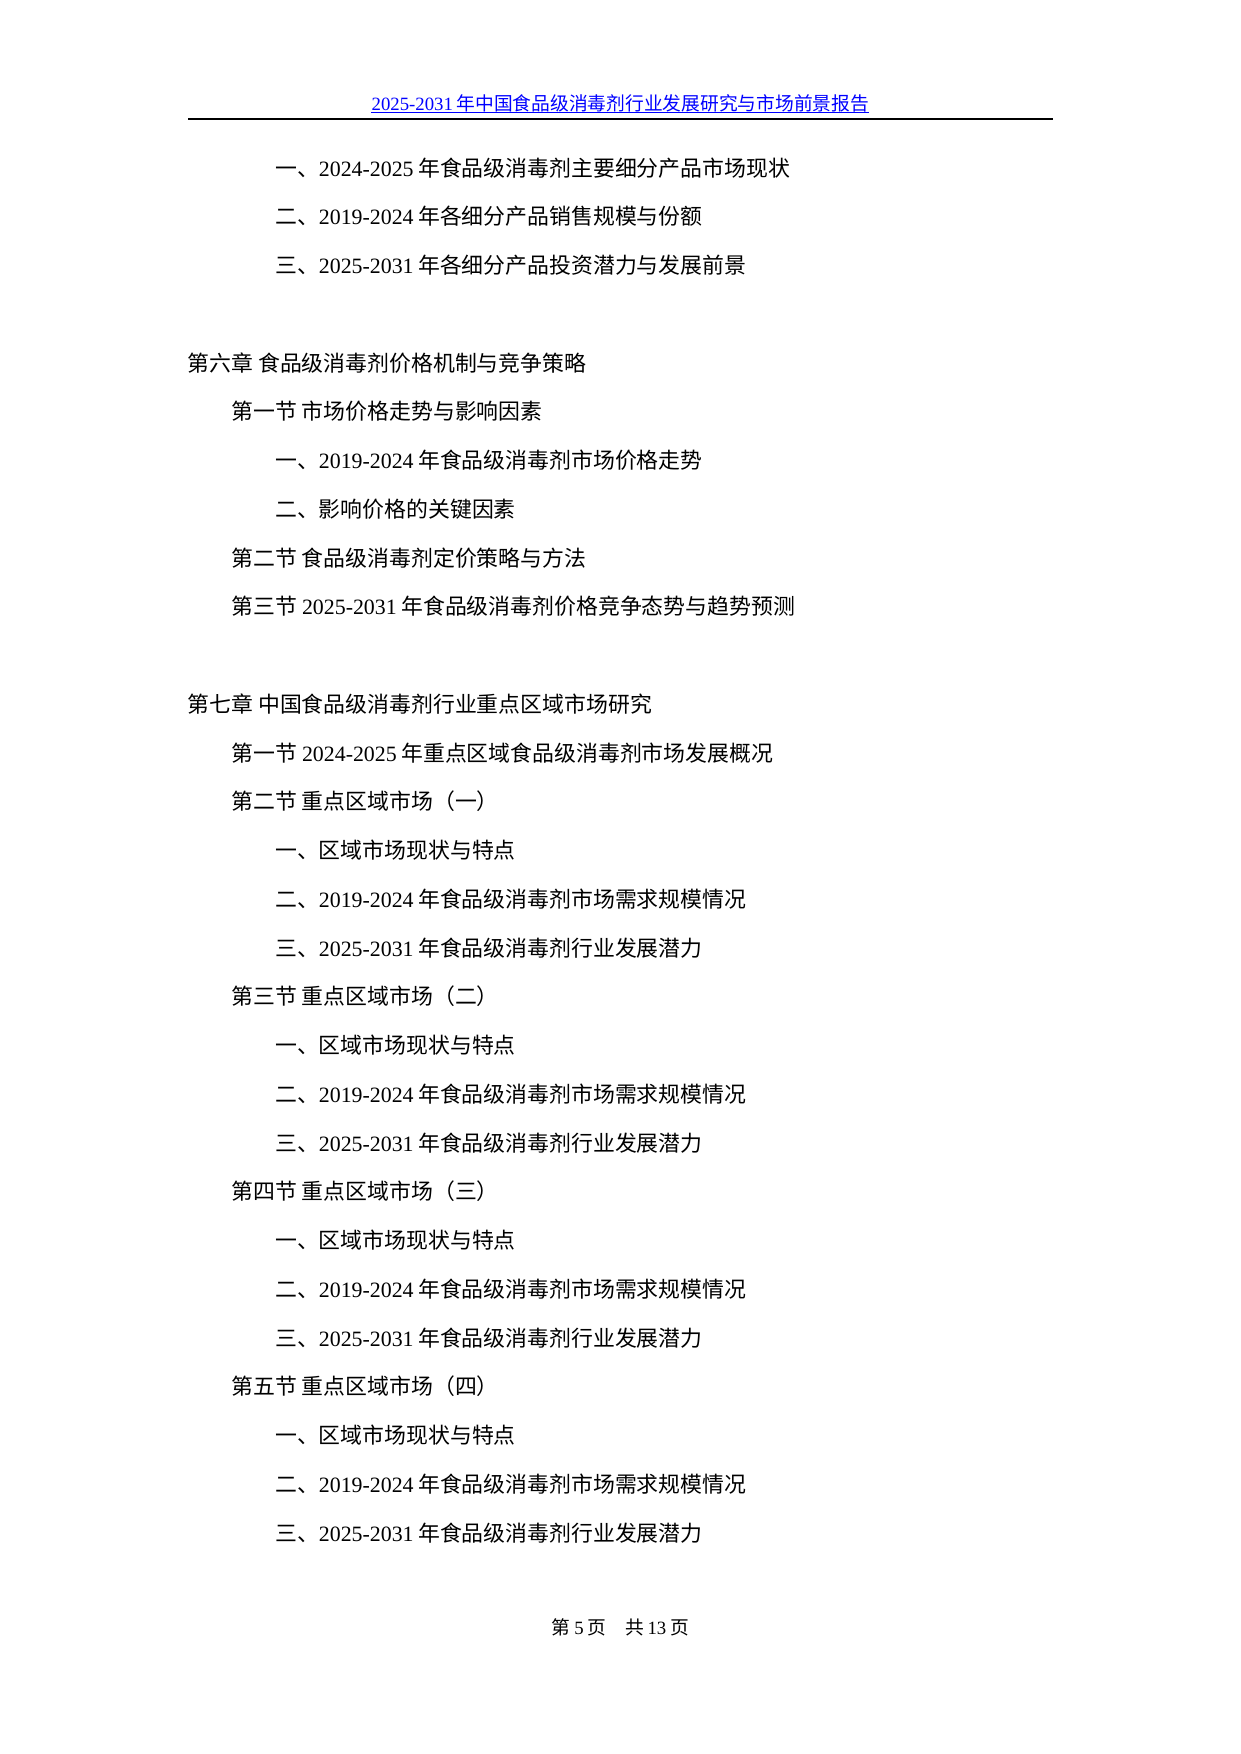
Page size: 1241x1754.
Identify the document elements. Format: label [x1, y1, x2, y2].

text [187, 150, 1053, 1548]
